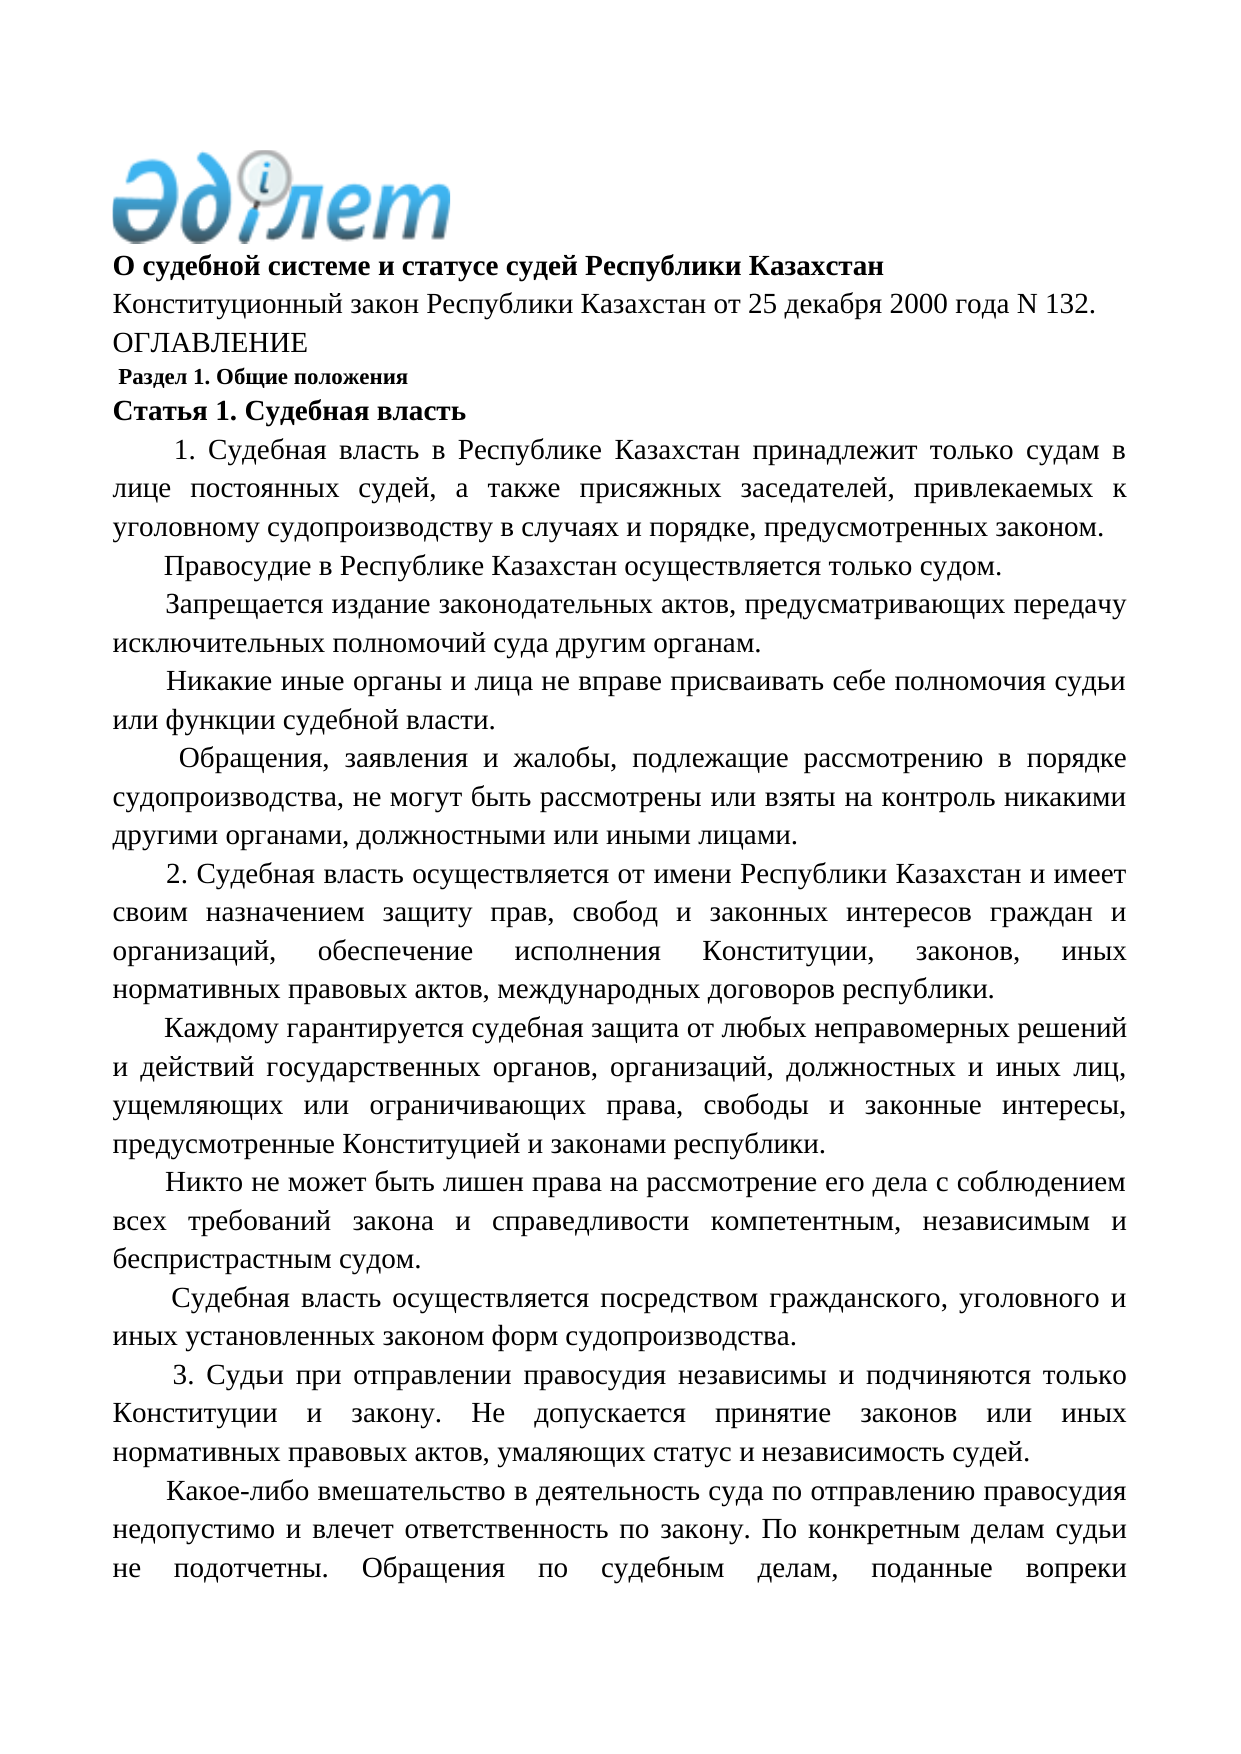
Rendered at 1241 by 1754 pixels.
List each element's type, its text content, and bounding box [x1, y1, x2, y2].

text Никто не может быть лишен права на рассмотрение его дела с соблюдением всех требований закона и справедливости компетентным, независимым и беспристрастным судом. [112, 1164, 1128, 1275]
text О судебной системе и статусе судей Республики Казахстан [112, 248, 1128, 281]
text Конституционный закон Республики Казахстан от 25 декабря 2000 года N 132. [112, 286, 1128, 320]
text Раздел 1. Общие положения [112, 363, 1128, 389]
text Правосудие в Республике Казахстан осуществляется только судом. [112, 548, 1128, 581]
text Обращения, заявления и жалобы, подлежащие рассмотрению в порядке судопроизводства, не могут быть рассмотрены или взяты на контроль никакими другими органами, должностными или иными лицами. [112, 740, 1128, 851]
text Запрещается издание законодательных актов, предусматривающих передачу исключительных полномочий суда другим органам. [112, 586, 1128, 658]
text 3. Судьи при отправлении правосудия независимы и подчиняются только Конституции и закону. Не допускается принятие законов или иных нормативных правовых актов, умаляющих статус и независимость судей. [112, 1357, 1128, 1468]
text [112, 1473, 1128, 1583]
text ОГЛАВЛЕНИЕ [112, 325, 1128, 358]
picture [112, 150, 451, 244]
text 1. Судебная власть в Республике Казахстан принадлежит только судам в лице постоянных судей, а также присяжных заседателей, привлекаемых к уголовному судопроизводству в случаях и порядке, предусмотренных законом. [112, 432, 1128, 543]
text Никакие иные органы и лица не вправе присваивать себе полномочия судьи или функции судебной власти. [112, 663, 1128, 735]
text Статья 1. Судебная власть [112, 393, 1128, 427]
text Судебная власть осуществляется посредством гражданского, уголовного и иных установленных законом форм судопроизводства. [112, 1280, 1128, 1352]
text 2. Судебная власть осуществляется от имени Республики Казахстан и имеет своим назначением защиту прав, свобод и законных интересов граждан и организаций, обеспечение исполнения Конституции, законов, иных нормативных правовых актов, международных договоров республики. [112, 856, 1128, 1005]
text Каждому гарантируется судебная защита от любых неправомерных решений и действий государственных органов, организаций, должностных и иных лиц, ущемляющих или ограничивающих права, свободы и законные интересы, предусмотренные Конституцией и законами республики. [112, 1010, 1128, 1159]
